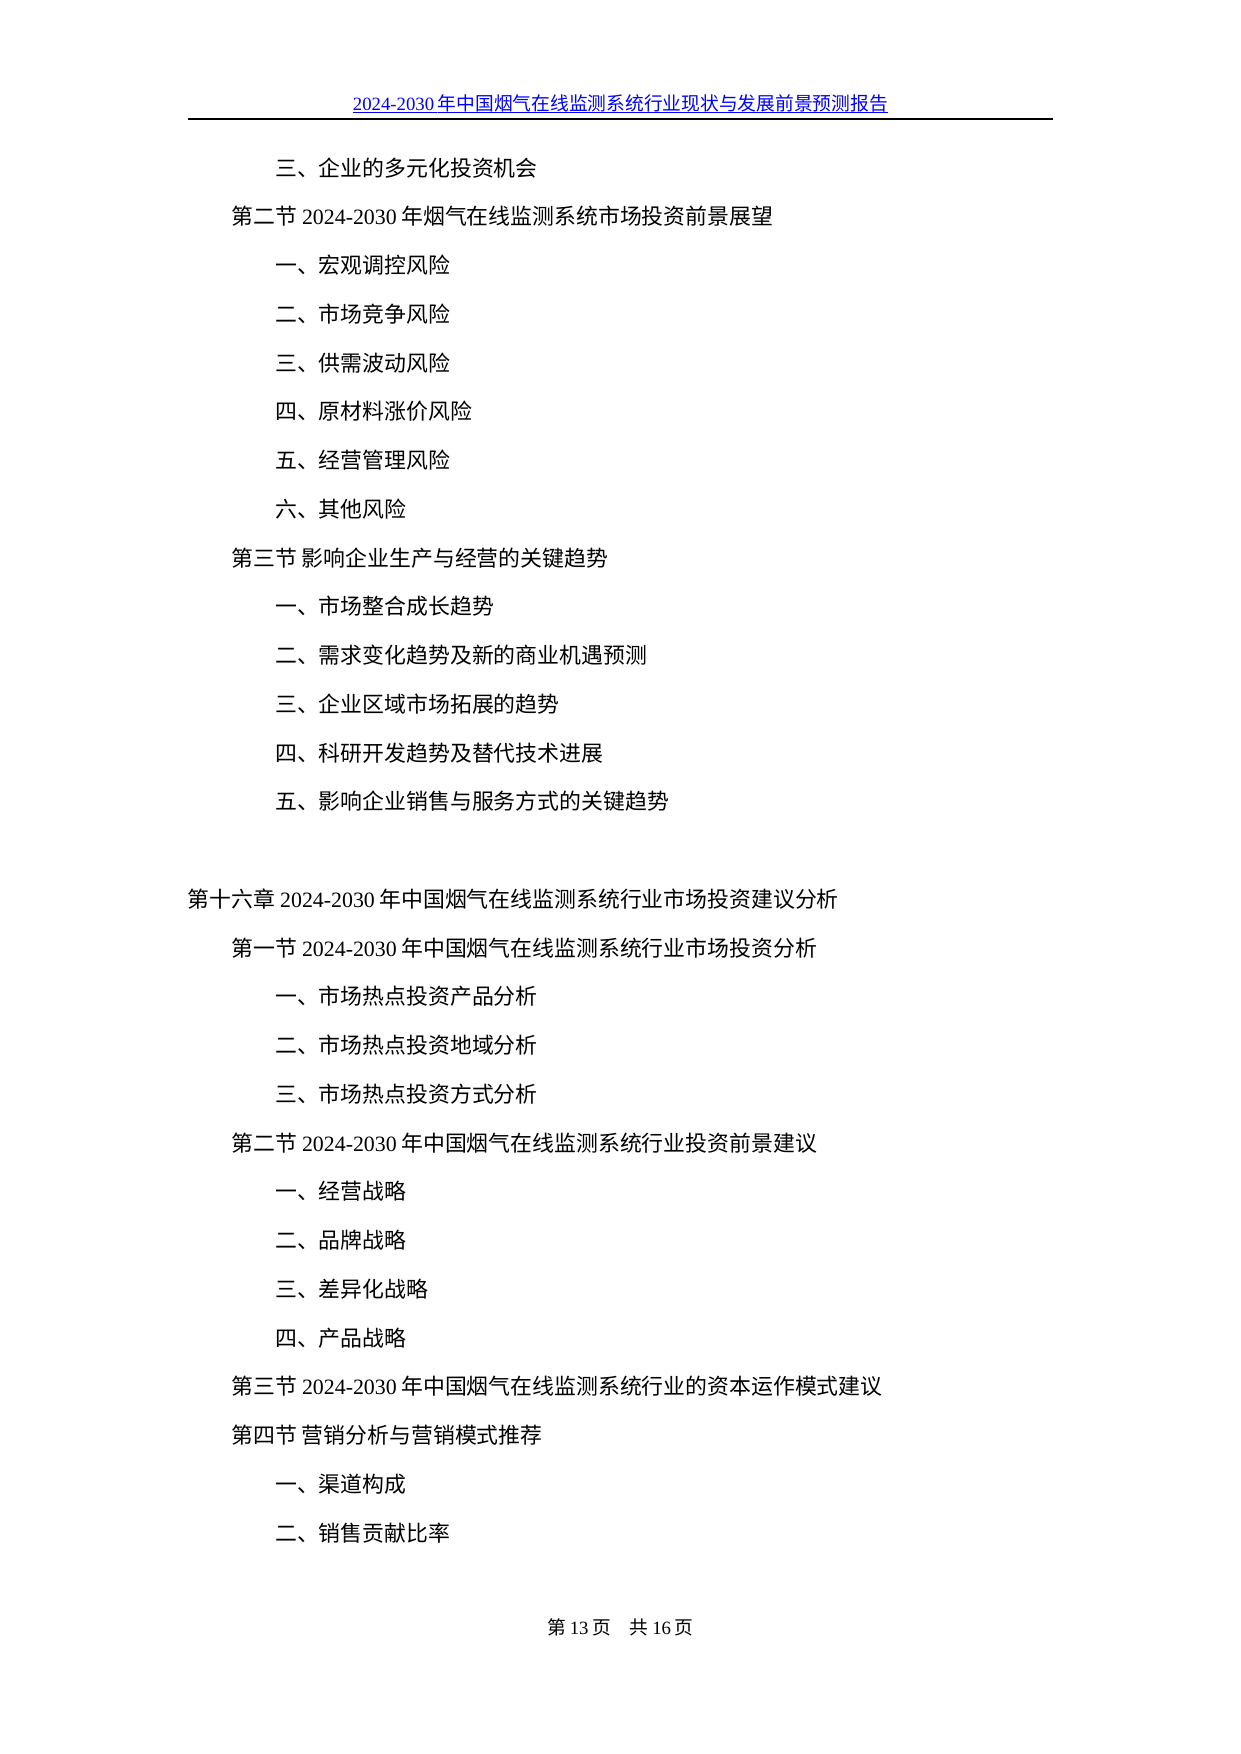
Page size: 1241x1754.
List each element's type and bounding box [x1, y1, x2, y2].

text [187, 150, 1053, 1548]
